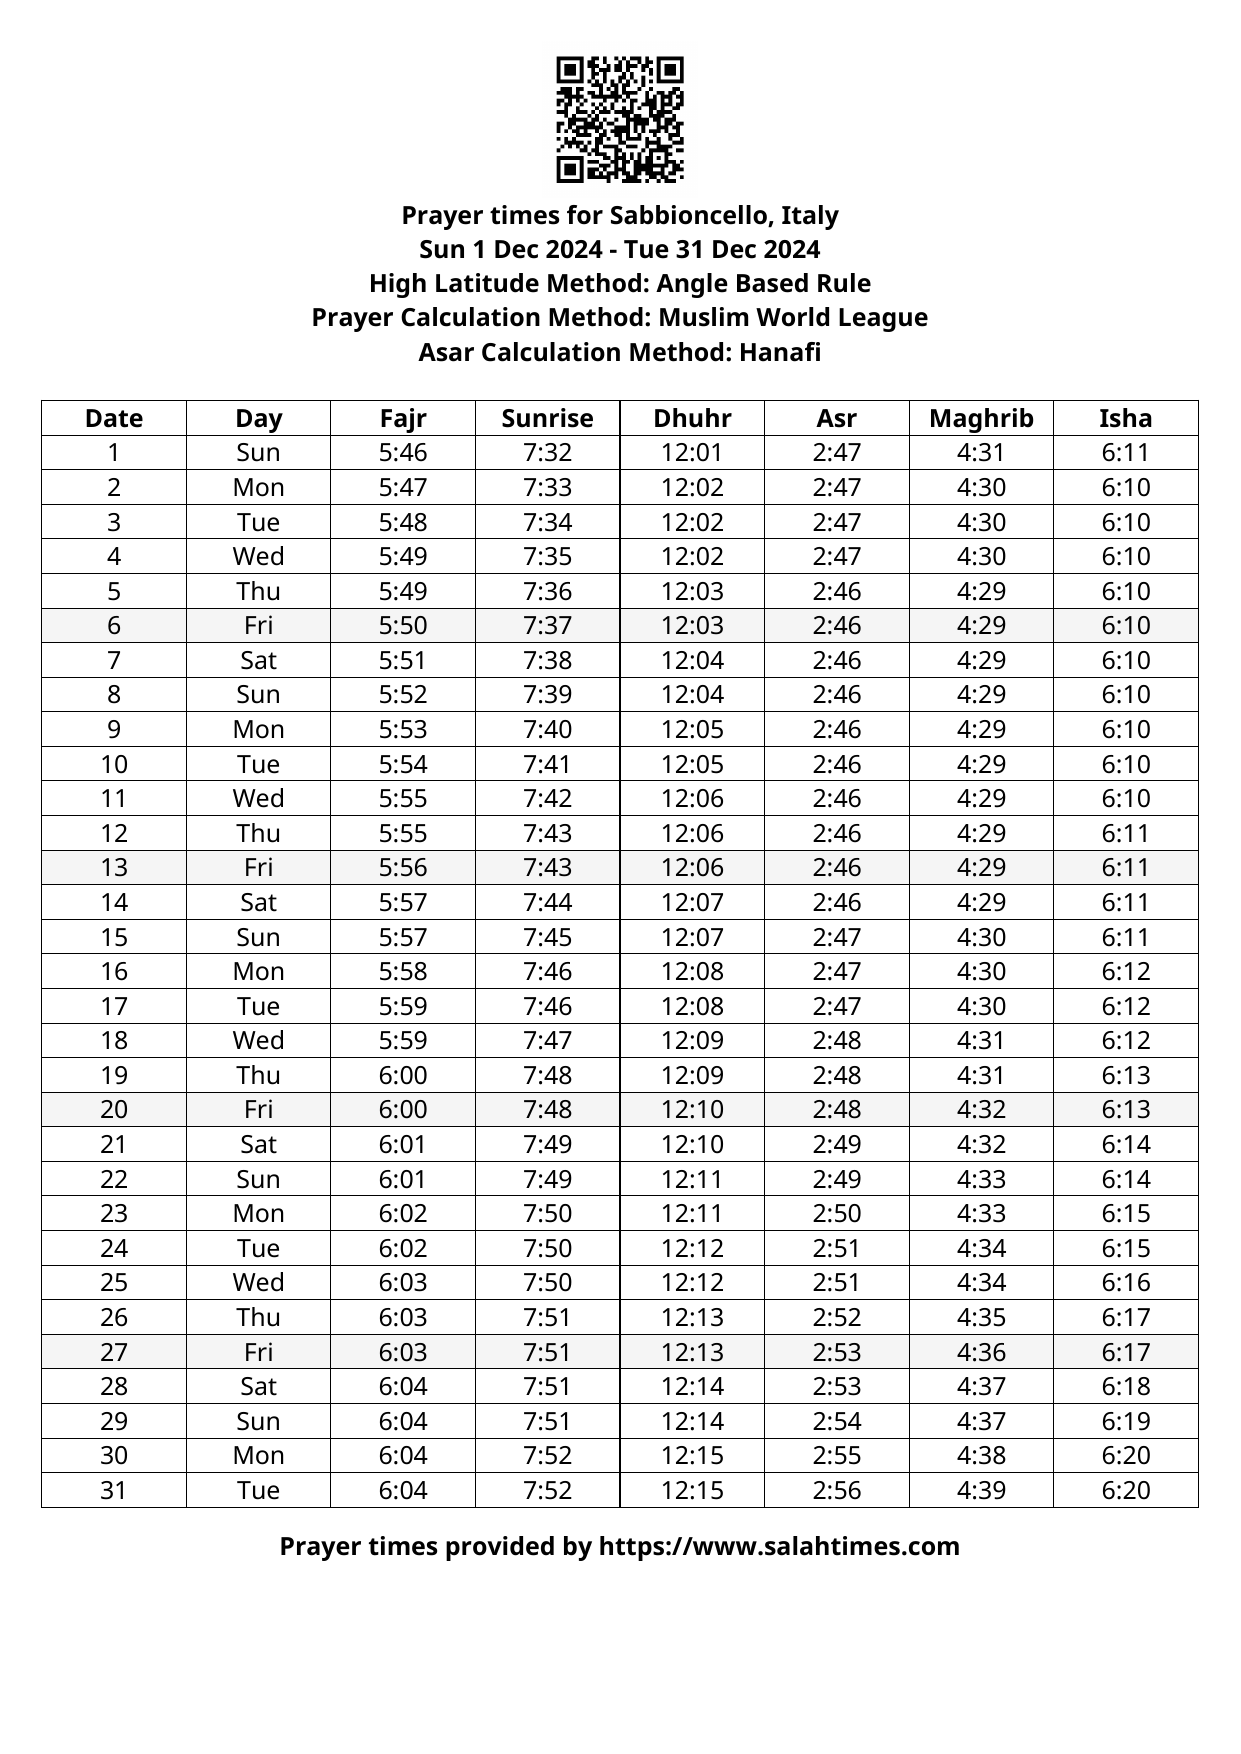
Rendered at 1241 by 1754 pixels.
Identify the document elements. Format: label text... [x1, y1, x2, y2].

table_cell 2:47 [765, 505, 909, 538]
table_cell 7:51 [476, 1404, 619, 1437]
table_cell 4:29 [910, 712, 1053, 746]
table_cell 6:10 [1054, 470, 1198, 504]
table_cell 12:10 [621, 1127, 764, 1161]
table_cell 2:56 [765, 1473, 909, 1507]
table_cell 4:33 [910, 1162, 1053, 1195]
table_cell 6:10 [1054, 609, 1198, 642]
table_cell 23 [42, 1196, 186, 1230]
table_cell 2:50 [765, 1196, 909, 1230]
table_cell 12:09 [621, 1024, 764, 1057]
table_cell 6:01 [331, 1162, 475, 1195]
table_cell 12:05 [621, 712, 764, 746]
table_cell 6:02 [331, 1196, 475, 1230]
table_cell 12:06 [621, 816, 764, 849]
table_cell 24 [42, 1231, 186, 1264]
table_cell 6:04 [331, 1439, 475, 1472]
table_cell 2:46 [765, 851, 909, 884]
table_cell 7:50 [476, 1196, 619, 1230]
table_cell 6:10 [1054, 643, 1198, 677]
table_cell 7:34 [476, 505, 619, 538]
table_cell Mon [187, 470, 330, 504]
table_cell 12:02 [621, 470, 764, 504]
table_cell 7:52 [476, 1439, 619, 1472]
table_cell 4:31 [910, 436, 1053, 469]
table_cell 6:03 [331, 1335, 475, 1368]
table_cell 12:06 [621, 851, 764, 884]
table_cell Mon [187, 1196, 330, 1230]
table_cell 4:30 [910, 505, 1053, 538]
table_cell 28 [42, 1369, 186, 1403]
table_cell 2:51 [765, 1266, 909, 1299]
table_cell 5:53 [331, 712, 475, 746]
table_cell 5:55 [331, 816, 475, 849]
table_cell 7:36 [476, 574, 619, 607]
table_cell 6:11 [1054, 920, 1198, 953]
text High Latitude Method: Angle Based Rule [42, 266, 1198, 300]
table_cell 5:52 [331, 678, 475, 711]
table_cell 12:02 [621, 539, 764, 573]
table_cell 5:49 [331, 539, 475, 573]
table_cell 5:57 [331, 885, 475, 919]
table_cell 5:51 [331, 643, 475, 677]
table_cell 7:41 [476, 747, 619, 780]
table_cell 2:55 [765, 1439, 909, 1472]
table_cell 4:33 [910, 1196, 1053, 1230]
table_cell Mon [187, 954, 330, 988]
table_cell 6:00 [331, 1058, 475, 1092]
table_cell 12:08 [621, 989, 764, 1022]
table_cell 2:51 [765, 1231, 909, 1264]
table_cell 7:50 [476, 1266, 619, 1299]
table_cell 7:45 [476, 920, 619, 953]
table_cell 7:42 [476, 781, 619, 815]
table_cell 2:46 [765, 747, 909, 780]
table_cell 6:19 [1054, 1404, 1198, 1437]
table_cell 6:13 [1054, 1058, 1198, 1092]
table_cell 1 [42, 436, 186, 469]
table_cell Thu [187, 1300, 330, 1334]
table_cell 12:07 [621, 885, 764, 919]
table_cell 19 [42, 1058, 186, 1092]
table_cell 11 [42, 781, 186, 815]
table_cell 5:50 [331, 609, 475, 642]
table_cell 2:52 [765, 1300, 909, 1334]
table_cell 2:47 [765, 989, 909, 1022]
table_cell Tue [187, 505, 330, 538]
table_cell 12:06 [621, 781, 764, 815]
table_cell 6:10 [1054, 678, 1198, 711]
table_cell 12:11 [621, 1196, 764, 1230]
table_cell 7:46 [476, 989, 619, 1022]
table_cell 12:04 [621, 678, 764, 711]
table_cell 4:29 [910, 678, 1053, 711]
table_cell 4:30 [910, 954, 1053, 988]
table_cell 17 [42, 989, 186, 1022]
table_cell 6:17 [1054, 1335, 1198, 1368]
table_cell 7:49 [476, 1162, 619, 1195]
table_cell 6:10 [1054, 747, 1198, 780]
table_cell 5:55 [331, 781, 475, 815]
table_cell 15 [42, 920, 186, 953]
table_cell 2:47 [765, 539, 909, 573]
table_cell 6:20 [1054, 1473, 1198, 1507]
table_cell 4:30 [910, 470, 1053, 504]
table_cell 14 [42, 885, 186, 919]
table_cell 2:46 [765, 816, 909, 849]
table_cell 12:14 [621, 1369, 764, 1403]
table_cell 12 [42, 816, 186, 849]
table_cell 31 [42, 1473, 186, 1507]
table_cell 6:04 [331, 1369, 475, 1403]
table_cell Wed [187, 781, 330, 815]
picture [542, 41, 699, 198]
table_cell Sat [187, 1127, 330, 1161]
table_cell 6:16 [1054, 1266, 1198, 1299]
table_cell 7:46 [476, 954, 619, 988]
table_cell 21 [42, 1127, 186, 1161]
table_cell Tue [187, 989, 330, 1022]
table_cell 12:07 [621, 920, 764, 953]
table_cell 7:35 [476, 539, 619, 573]
table_cell Mon [187, 1439, 330, 1472]
table_cell 20 [42, 1093, 186, 1126]
table_cell Fri [187, 609, 330, 642]
table_cell 6:14 [1054, 1162, 1198, 1195]
table_cell 2:46 [765, 574, 909, 607]
table_cell 12:13 [621, 1300, 764, 1334]
table_cell 6:11 [1054, 816, 1198, 849]
table_cell 6 [42, 609, 186, 642]
table_cell 6:11 [1054, 851, 1198, 884]
table_cell 5:59 [331, 989, 475, 1022]
table_cell 2:46 [765, 712, 909, 746]
table_cell 4:34 [910, 1266, 1053, 1299]
table_cell Sun [187, 436, 330, 469]
table_cell 7:38 [476, 643, 619, 677]
table_cell 2:47 [765, 954, 909, 988]
table_cell 6:10 [1054, 539, 1198, 573]
table_cell 8 [42, 678, 186, 711]
table_header Fajr [331, 401, 475, 434]
table_cell 6:04 [331, 1473, 475, 1507]
table_cell Sun [187, 920, 330, 953]
table_cell Thu [187, 574, 330, 607]
table_cell Wed [187, 1266, 330, 1299]
table_cell 5:58 [331, 954, 475, 988]
table_cell 4:29 [910, 885, 1053, 919]
table_cell 7:51 [476, 1300, 619, 1334]
table_cell 6:12 [1054, 1024, 1198, 1057]
table_cell Tue [187, 1231, 330, 1264]
table_cell 5:48 [331, 505, 475, 538]
table_header Date [42, 401, 186, 434]
table_cell 6:15 [1054, 1231, 1198, 1264]
table_header Day [187, 401, 330, 434]
table_cell 7:40 [476, 712, 619, 746]
table_cell 4:31 [910, 1058, 1053, 1092]
table_cell 12:12 [621, 1266, 764, 1299]
table_header Maghrib [910, 401, 1053, 434]
table_cell 6:03 [331, 1300, 475, 1334]
table_cell 4:31 [910, 1024, 1053, 1057]
text Prayer Calculation Method: Muslim World League [42, 300, 1198, 334]
table_cell Tue [187, 747, 330, 780]
table_cell Fri [187, 1335, 330, 1368]
table_cell 6:04 [331, 1404, 475, 1437]
table_cell 25 [42, 1266, 186, 1299]
table_cell 10 [42, 747, 186, 780]
table_cell 7:51 [476, 1369, 619, 1403]
table_cell 2:46 [765, 885, 909, 919]
table_cell 12:13 [621, 1335, 764, 1368]
table_cell Sat [187, 885, 330, 919]
table_cell 6:13 [1054, 1093, 1198, 1126]
table_cell 4:32 [910, 1093, 1053, 1126]
table_cell 18 [42, 1024, 186, 1057]
table_cell 12:04 [621, 643, 764, 677]
table_cell 2:46 [765, 643, 909, 677]
table_cell 2:47 [765, 920, 909, 953]
table_cell 4:29 [910, 643, 1053, 677]
table_cell 12:10 [621, 1093, 764, 1126]
table_cell 4:29 [910, 747, 1053, 780]
table_header Asr [765, 401, 909, 434]
table_cell 6:02 [331, 1231, 475, 1264]
table_cell 7:44 [476, 885, 619, 919]
table_cell 6:00 [331, 1093, 475, 1126]
table_cell 4:38 [910, 1439, 1053, 1472]
table_cell 7:52 [476, 1473, 619, 1507]
table_cell 2:48 [765, 1093, 909, 1126]
table_cell 7:43 [476, 816, 619, 849]
table_cell 4:30 [910, 920, 1053, 953]
table_cell 6:20 [1054, 1439, 1198, 1472]
table_cell Wed [187, 539, 330, 573]
table_cell 9 [42, 712, 186, 746]
table_cell 7 [42, 643, 186, 677]
text Sun 1 Dec 2024 - Tue 31 Dec 2024 [42, 232, 1198, 266]
table_cell 5:54 [331, 747, 475, 780]
table_cell 2:49 [765, 1127, 909, 1161]
table_cell 7:43 [476, 851, 619, 884]
table_cell 6:11 [1054, 436, 1198, 469]
table_cell 7:48 [476, 1093, 619, 1126]
table_cell 4:29 [910, 574, 1053, 607]
table_cell 12:02 [621, 505, 764, 538]
table_cell 12:11 [621, 1162, 764, 1195]
table_cell Sun [187, 678, 330, 711]
table_cell 5:59 [331, 1024, 475, 1057]
table_cell 6:12 [1054, 954, 1198, 988]
table_cell 2:49 [765, 1162, 909, 1195]
table_cell 2:47 [765, 436, 909, 469]
table_cell Fri [187, 851, 330, 884]
table_cell 26 [42, 1300, 186, 1334]
table_cell 27 [42, 1335, 186, 1368]
table_cell Sat [187, 643, 330, 677]
table_cell 7:32 [476, 436, 619, 469]
table_cell 5:57 [331, 920, 475, 953]
table_cell 2:53 [765, 1335, 909, 1368]
table_cell 4:34 [910, 1231, 1053, 1264]
table_cell 6:18 [1054, 1369, 1198, 1403]
table_cell 7:50 [476, 1231, 619, 1264]
table_cell 2 [42, 470, 186, 504]
table_cell 4:37 [910, 1369, 1053, 1403]
table_cell 6:10 [1054, 574, 1198, 607]
table_cell 12:15 [621, 1439, 764, 1472]
table_cell 4:35 [910, 1300, 1053, 1334]
table_cell 6:10 [1054, 781, 1198, 815]
table_cell 5:47 [331, 470, 475, 504]
table_cell 2:54 [765, 1404, 909, 1437]
table_header Dhuhr [621, 401, 764, 434]
table_cell 12:03 [621, 574, 764, 607]
table_header Sunrise [476, 401, 619, 434]
table_cell 6:12 [1054, 989, 1198, 1022]
table_cell 6:10 [1054, 505, 1198, 538]
table_cell Wed [187, 1024, 330, 1057]
table_cell 6:11 [1054, 885, 1198, 919]
table_cell 2:53 [765, 1369, 909, 1403]
table_cell 7:39 [476, 678, 619, 711]
table_cell 5:49 [331, 574, 475, 607]
table_cell 2:48 [765, 1024, 909, 1057]
table_cell 30 [42, 1439, 186, 1472]
table_cell 4:36 [910, 1335, 1053, 1368]
table_cell 12:08 [621, 954, 764, 988]
table_cell 22 [42, 1162, 186, 1195]
table_cell 2:47 [765, 470, 909, 504]
table_cell Sun [187, 1404, 330, 1437]
table_cell Sun [187, 1162, 330, 1195]
table_cell 4:32 [910, 1127, 1053, 1161]
table_cell Thu [187, 816, 330, 849]
table_cell 7:37 [476, 609, 619, 642]
table_cell 5 [42, 574, 186, 607]
table_cell 3 [42, 505, 186, 538]
table_cell 4:29 [910, 781, 1053, 815]
table_cell 2:46 [765, 678, 909, 711]
table_cell 12:09 [621, 1058, 764, 1092]
table_cell 12:01 [621, 436, 764, 469]
table_cell 2:46 [765, 609, 909, 642]
table_cell 6:14 [1054, 1127, 1198, 1161]
table_cell 4:30 [910, 989, 1053, 1022]
table_cell 5:46 [331, 436, 475, 469]
table_cell 2:46 [765, 781, 909, 815]
table_cell 6:10 [1054, 712, 1198, 746]
table_cell 12:14 [621, 1404, 764, 1437]
table_header Isha [1054, 401, 1198, 434]
table_cell 6:01 [331, 1127, 475, 1161]
table_cell 12:12 [621, 1231, 764, 1264]
table_cell 4:29 [910, 816, 1053, 849]
table_cell 4:39 [910, 1473, 1053, 1507]
table_cell 4:37 [910, 1404, 1053, 1437]
table_cell Sat [187, 1369, 330, 1403]
table_cell Tue [187, 1473, 330, 1507]
table_cell Thu [187, 1058, 330, 1092]
table_cell 5:56 [331, 851, 475, 884]
table_cell 16 [42, 954, 186, 988]
table_cell 7:47 [476, 1024, 619, 1057]
table_cell 6:17 [1054, 1300, 1198, 1334]
table_cell 4:29 [910, 851, 1053, 884]
table_cell 7:48 [476, 1058, 619, 1092]
text Asar Calculation Method: Hanafi [42, 334, 1198, 368]
table_cell Mon [187, 712, 330, 746]
table_cell 12:03 [621, 609, 764, 642]
text Prayer times for Sabbioncello, Italy [42, 198, 1198, 232]
table_cell 6:03 [331, 1266, 475, 1299]
text Prayer times provided by https://www.salahtimes.com [42, 1528, 1198, 1563]
table_cell Fri [187, 1093, 330, 1126]
table_cell 4:29 [910, 609, 1053, 642]
table_cell 6:15 [1054, 1196, 1198, 1230]
table_cell 7:51 [476, 1335, 619, 1368]
table_cell 29 [42, 1404, 186, 1437]
table_cell 12:15 [621, 1473, 764, 1507]
table_cell 4 [42, 539, 186, 573]
table_cell 12:05 [621, 747, 764, 780]
table_cell 7:49 [476, 1127, 619, 1161]
table_cell 2:48 [765, 1058, 909, 1092]
table_cell 4:30 [910, 539, 1053, 573]
table_cell 13 [42, 851, 186, 884]
table_cell 7:33 [476, 470, 619, 504]
